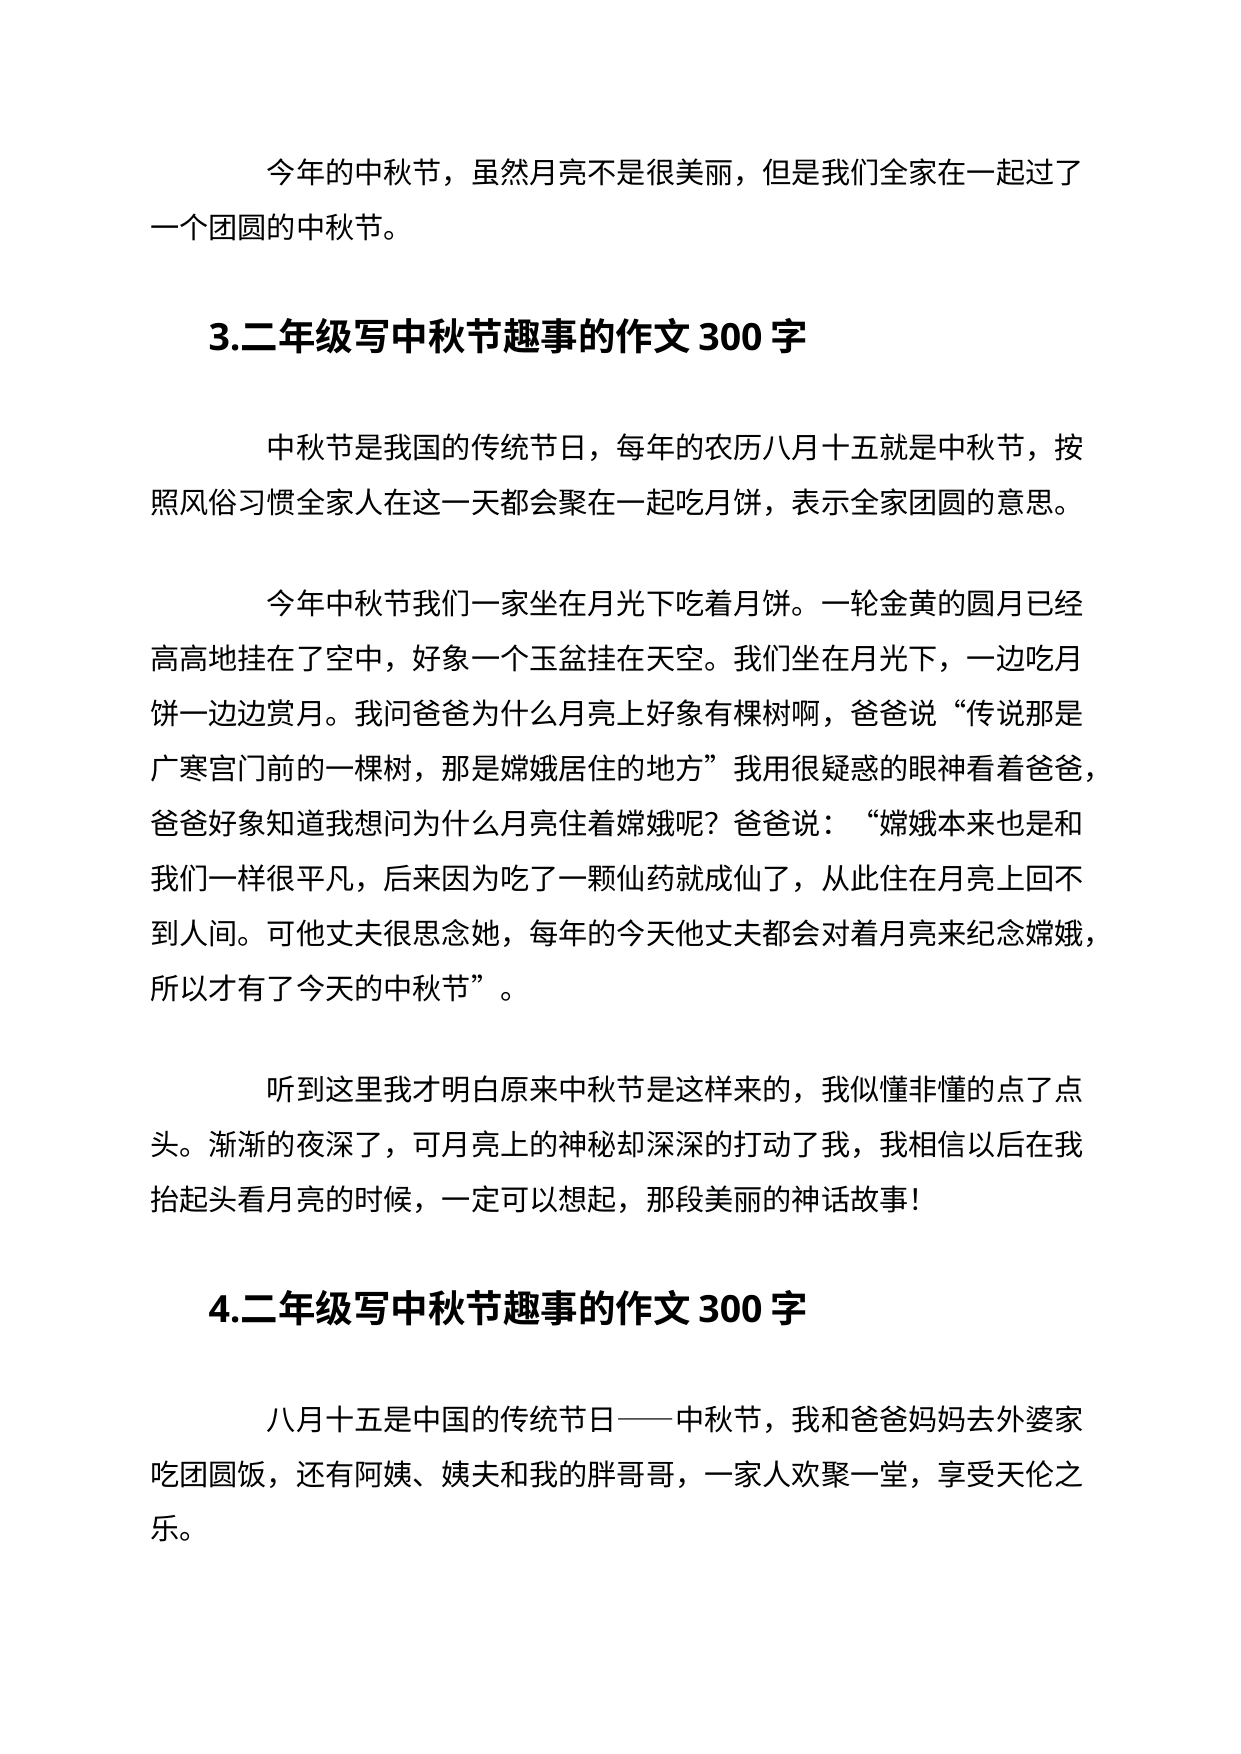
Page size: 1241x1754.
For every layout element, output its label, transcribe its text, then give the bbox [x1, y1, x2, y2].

text 3.二年级写中秋节趣事的作文300字 [150, 307, 1090, 361]
text 4.二年级写中秋节趣事的作文300字 [150, 1278, 1090, 1333]
text 今年中秋节我们一家坐在月光下吃着月饼。一轮金黄的圆月已经高高地挂在了空中，好象一个玉盆挂在天空。我们坐在月光下，一边吃月饼一边边赏月。我问爸爸为什么月亮上好象有棵树啊，爸爸说“传说那是广寒宫门前的一棵树，那是嫦娥居住的地方”我用很疑惑的眼神看着爸爸，爸爸好象知道我想问为什么月亮住着嫦娥呢？爸爸说：“嫦娥本来也是和我们一样很平凡，后来因为吃了一颗仙药就成仙了，从此住在月亮上回不到人间。可他丈夫很思念她，每年的今天他丈夫都会对着月亮来纪念嫦娥，所以才有了今天的中秋节”。 [150, 581, 1090, 1007]
text 八月十五是中国的传统节日——中秋节，我和爸爸妈妈去外婆家吃团圆饭，还有阿姨、姨夫和我的胖哥哥，一家人欢聚一堂，享受天伦之乐。 [150, 1396, 1090, 1548]
text 听到这里我才明白原来中秋节是这样来的，我似懂非懂的点了点头。渐渐的夜深了，可月亮上的神秘却深深的打动了我，我相信以后在我抬起头看月亮的时候，一定可以想起，那段美丽的神话故事！ [150, 1067, 1090, 1219]
text 中秋节是我国的传统节日，每年的农历八月十五就是中秋节，按照风俗习惯全家人在这一天都会聚在一起吃月饼，表示全家团圆的意思。 [150, 424, 1090, 521]
text 今年的中秋节，虽然月亮不是很美丽，但是我们全家在一起过了一个团圆的中秋节。 [150, 150, 1090, 247]
